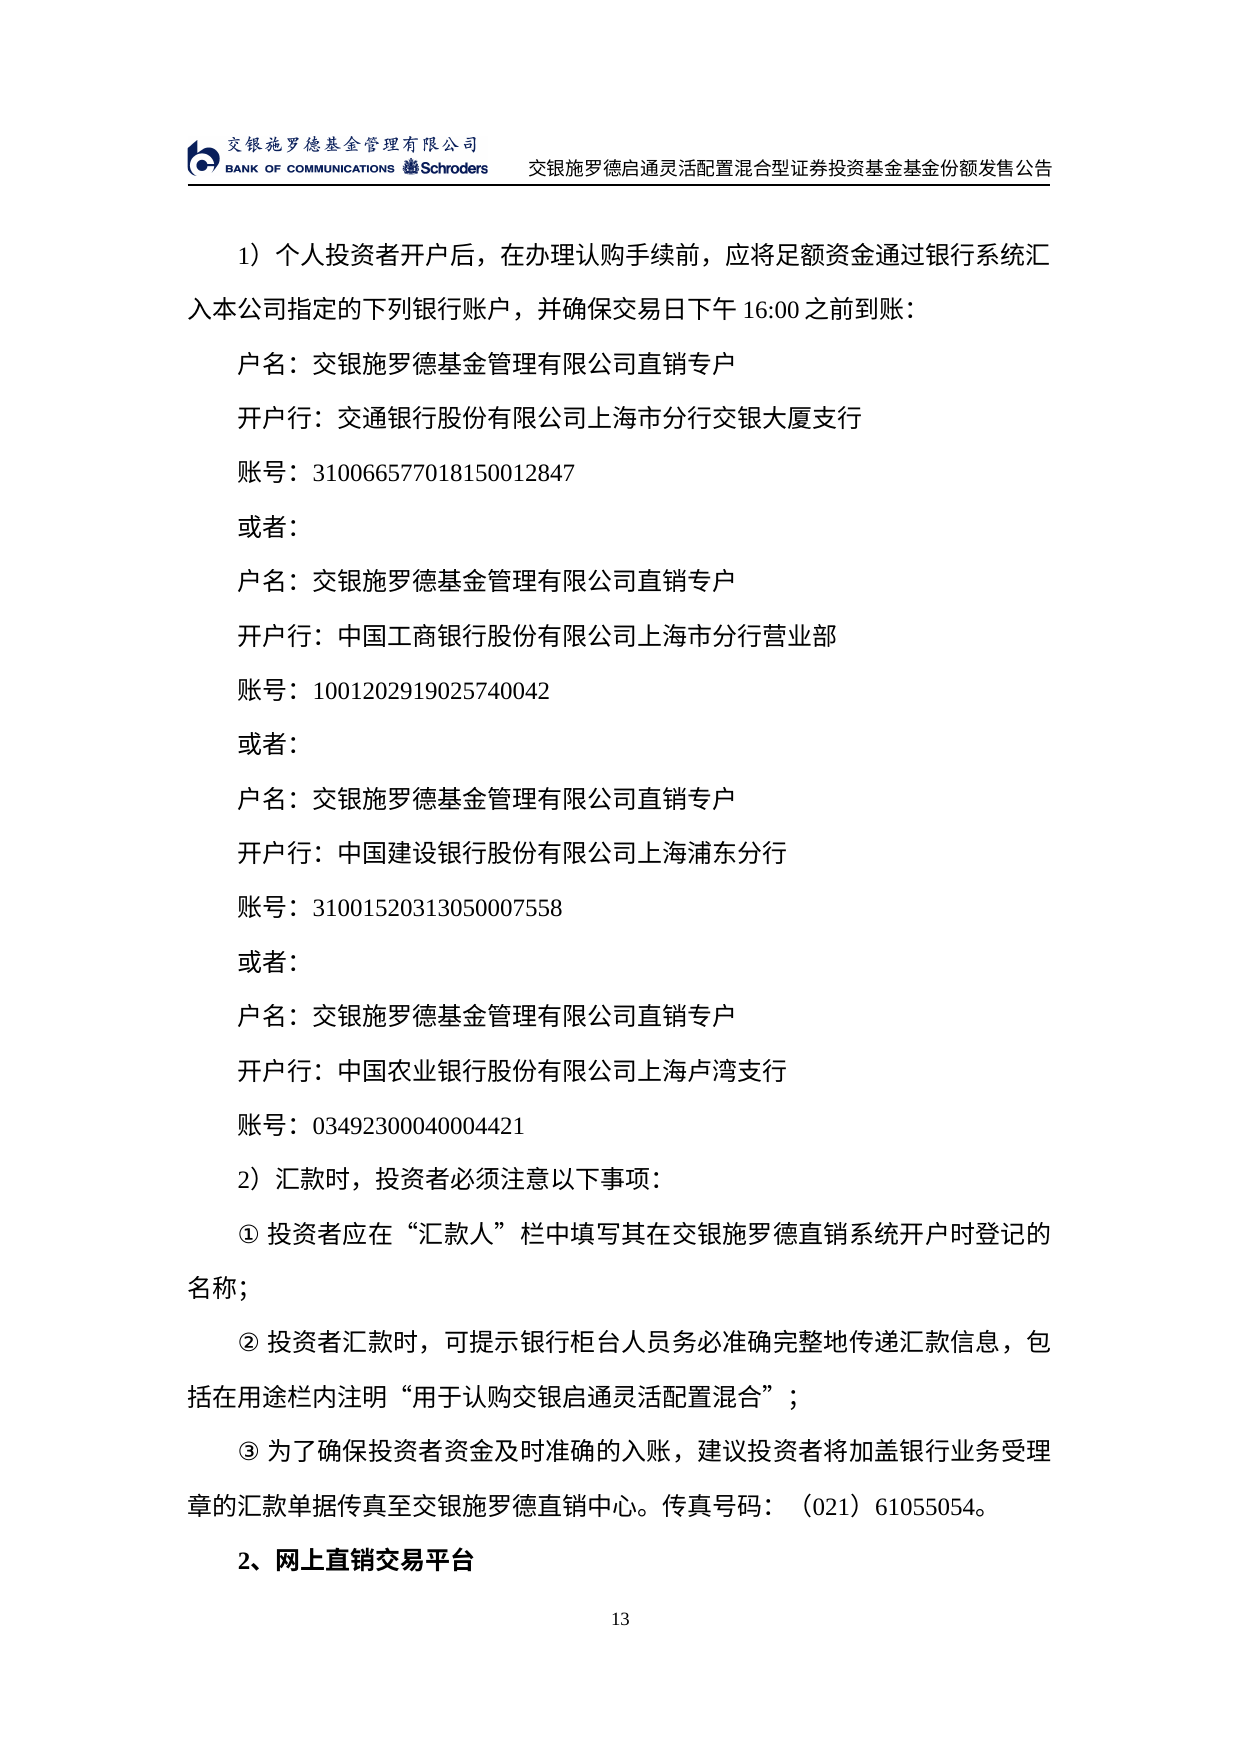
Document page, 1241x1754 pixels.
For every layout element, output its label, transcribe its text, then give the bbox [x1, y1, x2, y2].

text 账号：31001520313050007558 [187, 888, 1053, 924]
text 2）汇款时，投资者必须注意以下事项： [187, 1160, 1053, 1196]
text 2、网上直销交易平台 [187, 1540, 1053, 1577]
text ① 投资者应在“汇款人”栏中填写其在交银施罗德直销系统开户时登记的名称； [187, 1214, 1053, 1305]
text 或者： [187, 942, 1053, 978]
text 户名：交银施罗德基金管理有限公司直销专户 [187, 562, 1053, 598]
text ② 投资者汇款时，可提示银行柜台人员务必准确完整地传递汇款信息，包括在用途栏内注明“用于认购交银启通灵活配置混合”； [187, 1323, 1053, 1413]
text 或者： [187, 725, 1053, 761]
text 开户行：中国建设银行股份有限公司上海浦东分行 [187, 833, 1053, 870]
text 户名：交银施罗德基金管理有限公司直销专户 [187, 997, 1053, 1033]
picture [187, 136, 488, 176]
text 账号：1001202919025740042 [187, 670, 1053, 707]
text 户名：交银施罗德基金管理有限公司直销专户 [187, 344, 1053, 380]
text ③ 为了确保投资者资金及时准确的入账，建议投资者将加盖银行业务受理章的汇款单据传真至交银施罗德直销中心。传真号码：（021）61055054。 [187, 1432, 1053, 1522]
text 账号：03492300040004421 [187, 1105, 1053, 1142]
text 1）个人投资者开户后，在办理认购手续前，应将足额资金通过银行系统汇入本公司指定的下列银行账户，并确保交易日下午16:00之前到账： [187, 235, 1053, 326]
text 开户行：中国工商银行股份有限公司上海市分行营业部 [187, 616, 1053, 652]
text 户名：交银施罗德基金管理有限公司直销专户 [187, 779, 1053, 815]
text 开户行：交通银行股份有限公司上海市分行交银大厦支行 [187, 398, 1053, 435]
text 账号：310066577018150012847 [187, 453, 1053, 489]
text 开户行：中国农业银行股份有限公司上海卢湾支行 [187, 1051, 1053, 1087]
text 或者： [187, 507, 1053, 543]
